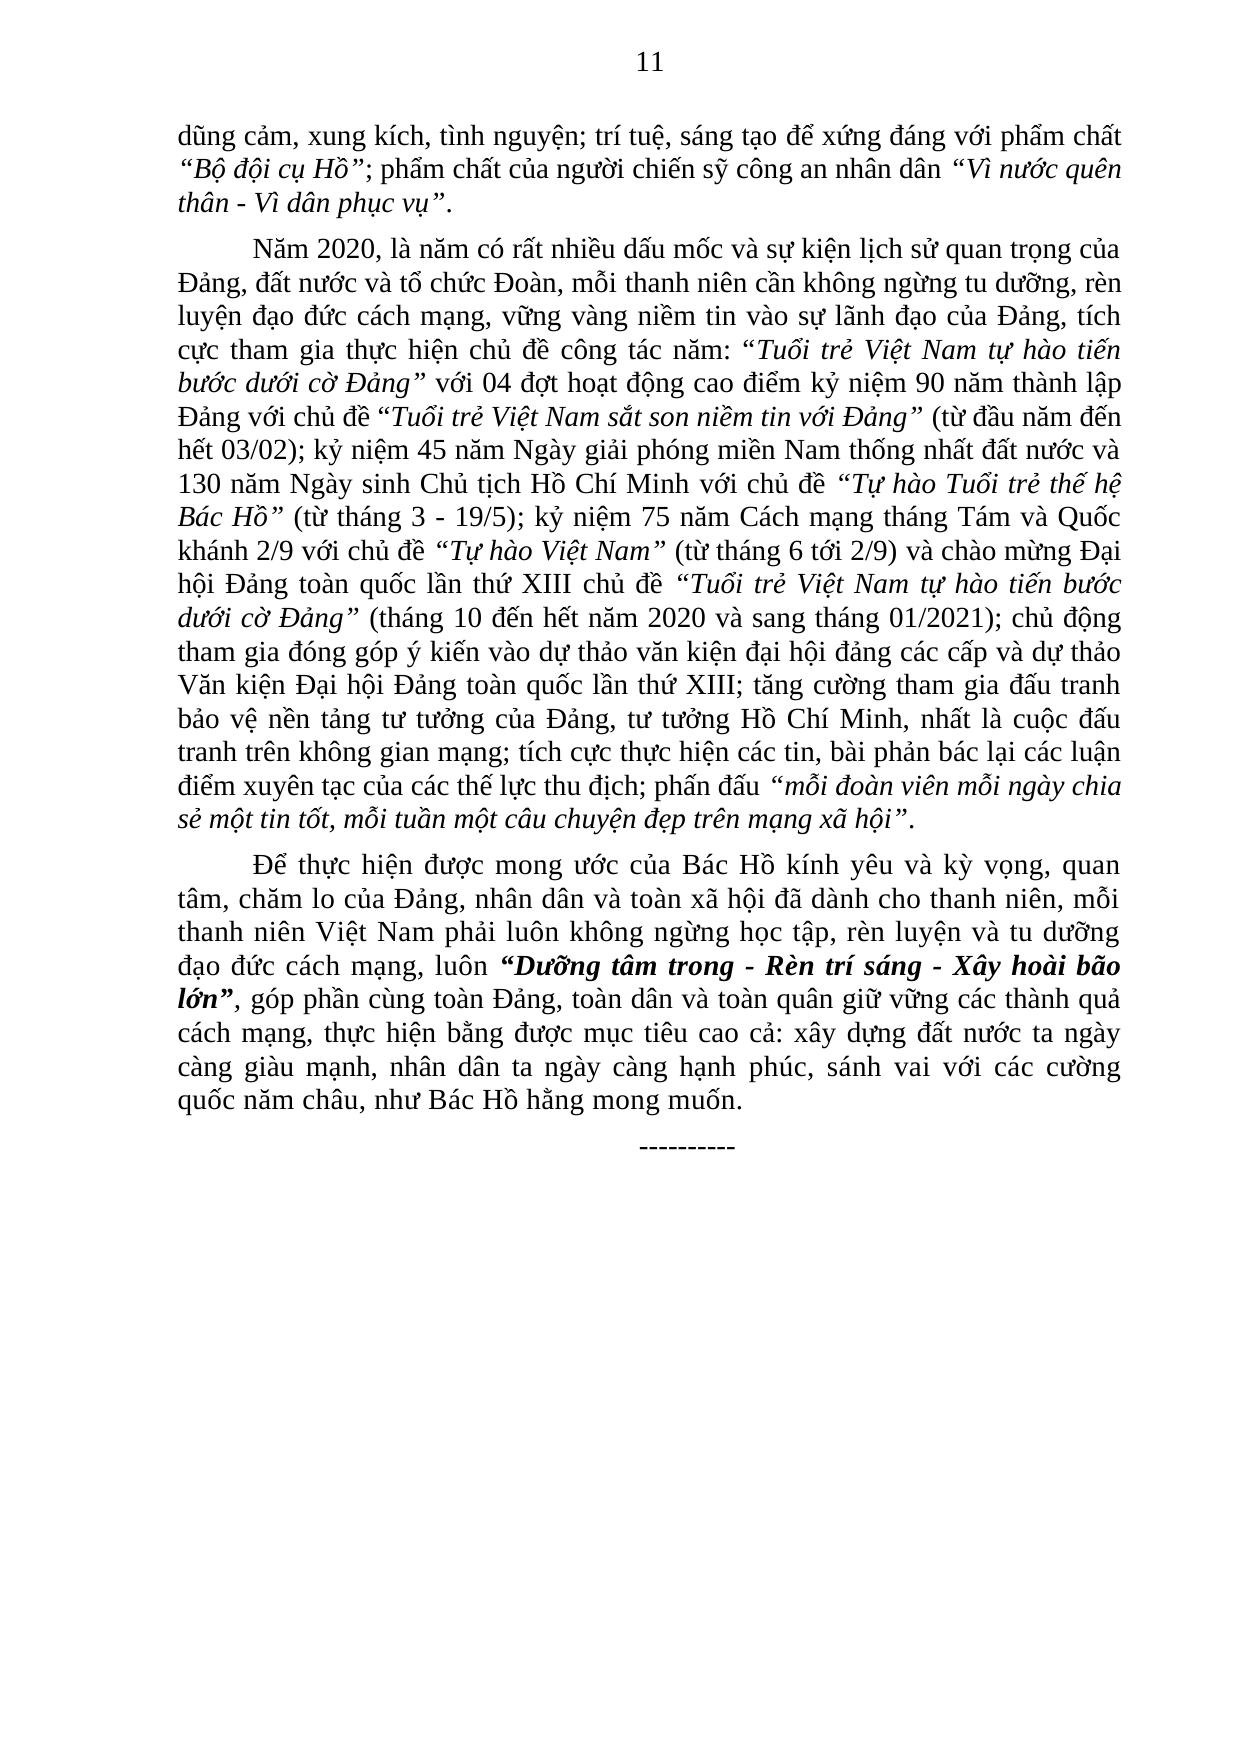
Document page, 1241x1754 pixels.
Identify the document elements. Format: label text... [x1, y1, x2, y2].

text Để thực hiện được mong ước của Bác Hồ kính yêu và kỳ vọng, quan tâm, chăm lo của Đảng, nhân dân và toàn xã hội đã dành cho thanh niên, mỗi thanh niên Việt Nam phải luôn không ngừng học tập, rèn luyện và tu dưỡng đạo đức cách mạng, luôn “Dưỡng tâm trong - Rèn trí sáng - Xây hoài bão lớn”, góp phần cùng toàn Đảng, toàn dân và toàn quân giữ vững các thành quả cách mạng, thực hiện bằng được mục tiêu cao cả: xây dựng đất nước ta ngày càng giàu mạnh, nhân dân ta ngày càng hạnh phúc, sánh vai với các cường quốc năm châu, như Bác Hồ hằng mong muốn. [177, 847, 1122, 1116]
text ---------- [177, 1128, 1122, 1162]
text Năm 2020, là năm có rất nhiều dấu mốc và sự kiện lịch sử quan trọng của Đảng, đất nước và tổ chức Đoàn, mỗi thanh niên cần không ngừng tu dưỡng, rèn luyện đạo đức cách mạng, vững vàng niềm tin vào sự lãnh đạo của Đảng, tích cực tham gia thực hiện chủ đề công tác năm: “Tuổi trẻ Việt Nam tự hào tiến bước dưới cờ Đảng” với 04 đợt hoạt động cao điểm kỷ niệm 90 năm thành lập Đảng với chủ đề “Tuổi trẻ Việt Nam sắt son niềm tin với Đảng” (từ đầu năm đến hết 03/02); kỷ niệm 45 năm Ngày giải phóng miền Nam thống nhất đất nước và 130 năm Ngày sinh Chủ tịch Hồ Chí Minh với chủ đề “Tự hào Tuổi trẻ thế hệ Bác Hồ” (từ tháng 3 - 19/5); kỷ niệm 75 năm Cách mạng tháng Tám và Quốc khánh 2/9 với chủ đề “Tự hào Việt Nam” (từ tháng 6 tới 2/9) và chào mừng Đại hội Đảng toàn quốc lần thứ XIII chủ đề “Tuổi trẻ Việt Nam tự hào tiến bước dưới cờ Đảng” (tháng 10 đến hết năm 2020 và sang tháng 01/2021); chủ động tham gia đóng góp ý kiến vào dự thảo văn kiện đại hội đảng các cấp và dự thảo Văn kiện Đại hội Đảng toàn quốc lần thứ XIII; tăng cường tham gia đấu tranh bảo vệ nền tảng tư tưởng của Đảng, tư tưởng Hồ Chí Minh, nhất là cuộc đấu tranh trên không gian mạng; tích cực thực hiện các tin, bài phản bác lại các luận điểm xuyên tạc của các thế lực thu địch; phấn đấu “mỗi đoàn viên mỗi ngày chia sẻ một tin tốt, mỗi tuần một câu chuyện đẹp trên mạng xã hội”. [177, 231, 1122, 835]
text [177, 118, 1122, 219]
